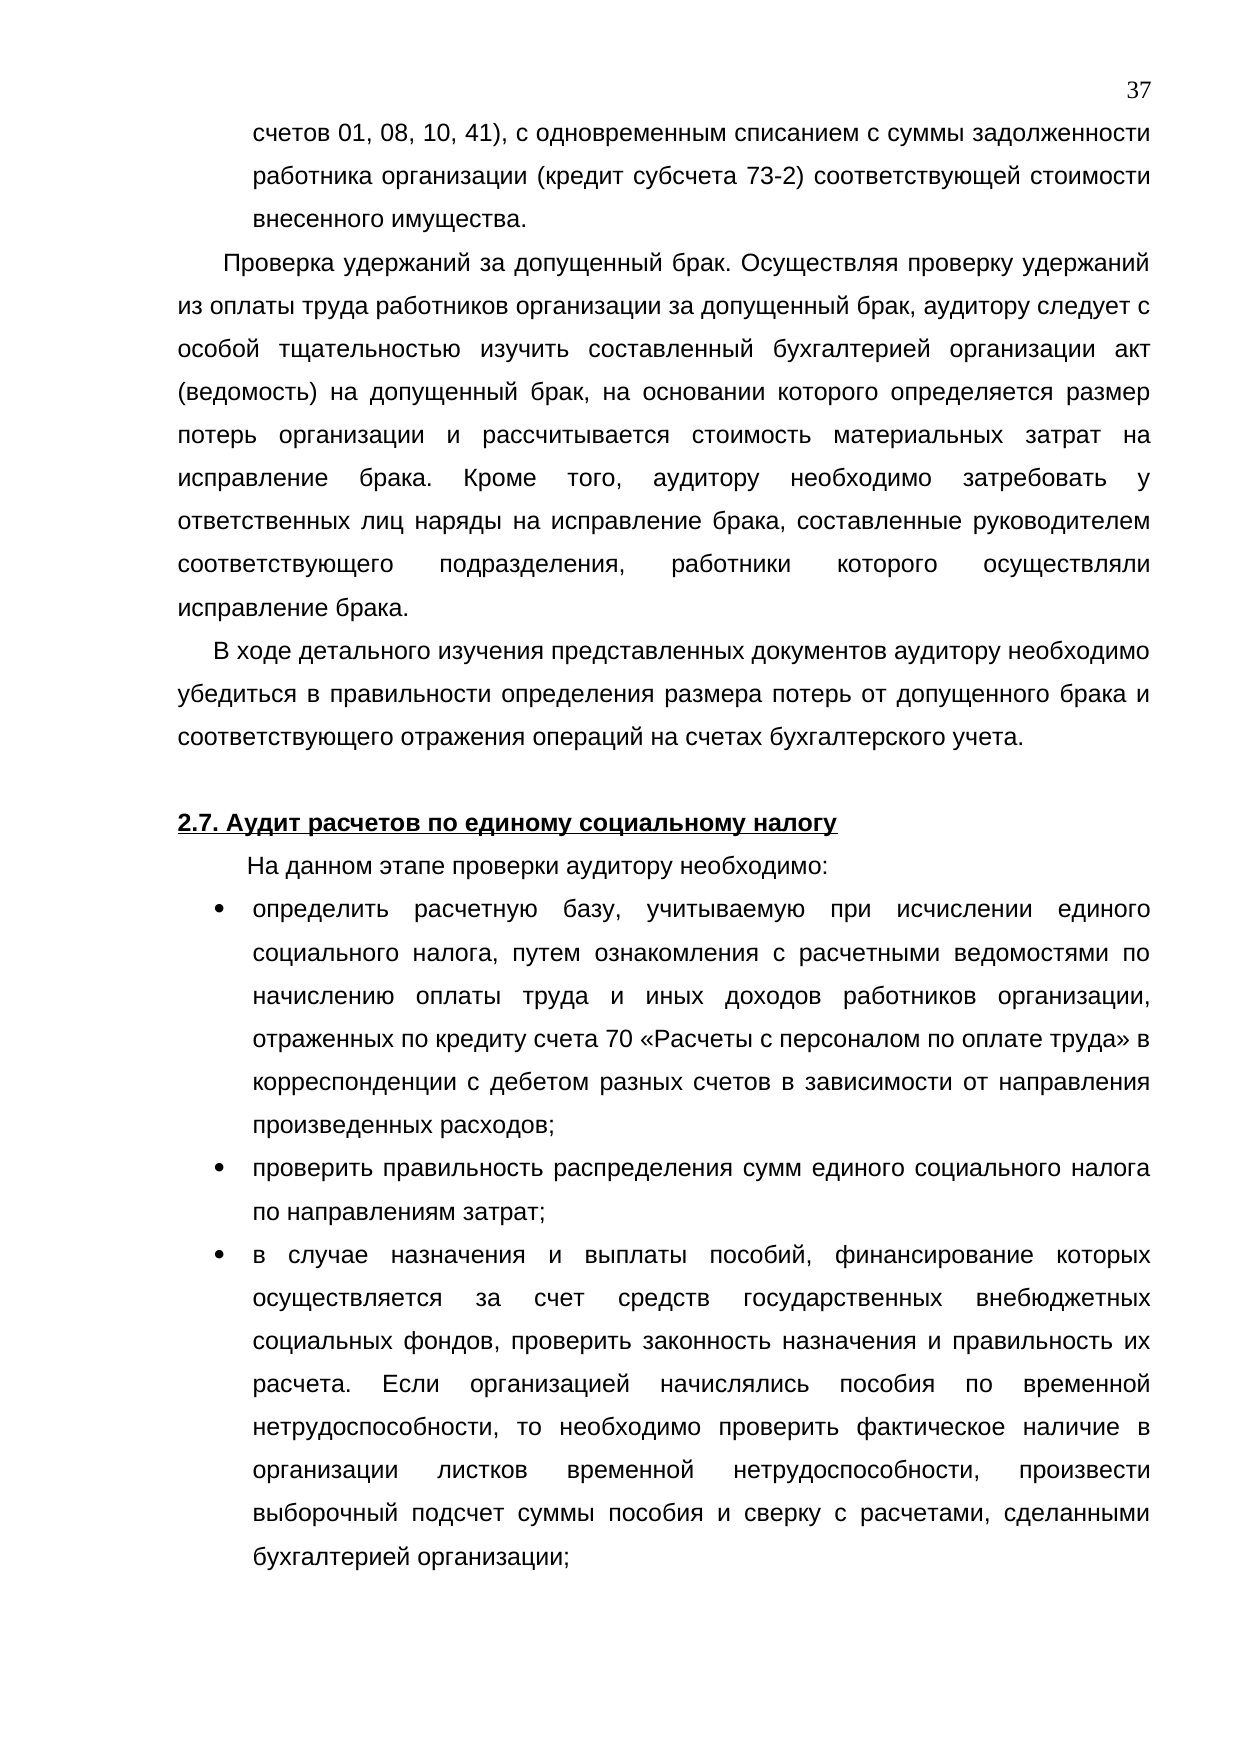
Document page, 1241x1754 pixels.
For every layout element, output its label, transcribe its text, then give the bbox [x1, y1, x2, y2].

text Проверка удержаний за допущенный брак. Осуществляя проверку удержаний из оплаты труда работников организации за допущенный брак, аудитору следует с особой тщательностью изучить составленный бухгалтерией организации акт (ведомость) на допущенный брак, на основании которого определяется размер потерь организации и рассчитывается стоимость материальных затрат на исправление брака. Кроме того, аудитору необходимо затребовать у ответственных лиц наряды на исправление брака, составленные руководителем соответствующего подразделения, работники которого осуществляли исправление брака. [177, 247, 1152, 621]
text На данном этапе проверки аудитору необходимо: [177, 851, 1152, 880]
text В ходе детального изучения представленных документов аудитору необходимо убедиться в правильности определения размера потерь от допущенного брака и соответствующего отражения операций на счетах бухгалтерского учета. [177, 636, 1152, 751]
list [215, 118, 1152, 233]
list определить расчетную базу, учитываемую при исчислении единого социального налога, путем ознакомления с расчетными ведомостями по начислению оплаты труда и иных доходов работников организации, отраженных по кредиту счета 70 «Расчеты с персоналом по оплате труда» в корреспонденции с дебетом разных счетов в зависимости от направления произведенных расходов; [215, 894, 1152, 1139]
list в случае назначения и выплаты пособий, финансирование которых осуществляется за счет средств государственных внебюджетных социальных фондов, проверить законность назначения и правильность их расчета. Если организацией начислялись пособия по временной нетрудоспособности, то необходимо проверить фактическое наличие в организации листков временной нетрудоспособности, произвести выборочный подсчет суммы пособия и сверку с расчетами, сделанными бухгалтерией организации; [215, 1239, 1152, 1570]
list проверить правильность распределения сумм единого социального налога по направлениям затрат; [215, 1153, 1152, 1225]
text 2.7. Аудит расчетов по единому социальному налогу [177, 808, 1152, 837]
